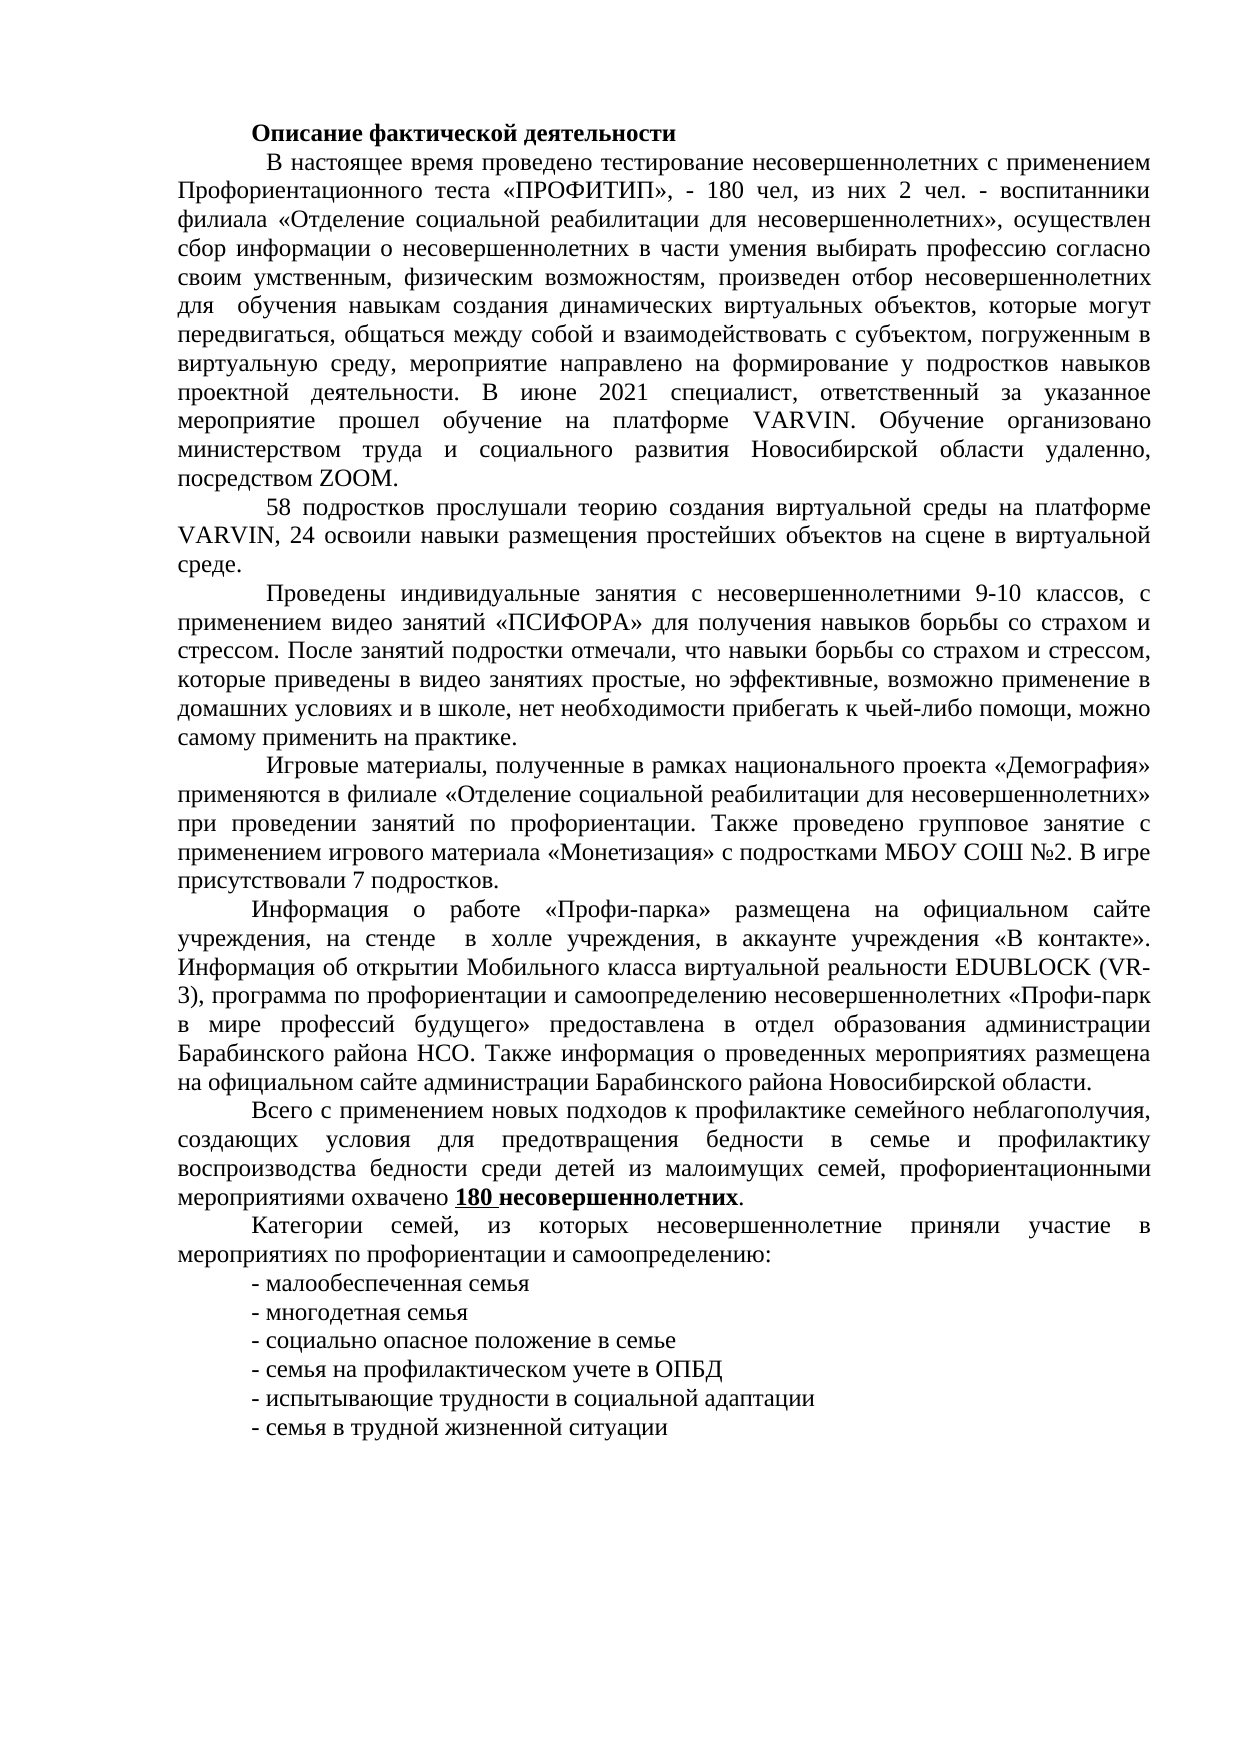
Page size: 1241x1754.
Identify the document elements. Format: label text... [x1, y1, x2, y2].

text Описание фактической деятельности [177, 118, 1152, 147]
list Игровые материалы, полученные в рамках национального проекта «Демография» применяются в филиале «Отделение социальной реабилитации для несовершеннолетних» при проведении занятий по профориентации. Также проведено групповое занятие с применением игрового материала «Монетизация» с подростками МБОУ СОШ №2. В игре присутствовали 7 подростков. [177, 751, 1152, 894]
text - семья в трудной жизненной ситуации [177, 1412, 1152, 1441]
list 58 подростков прослушали теорию создания виртуальной среды на платформе VARVIN, 24 освоили навыки размещения простейших объектов на сцене в виртуальной среде. [177, 492, 1152, 578]
text - испытывающие трудности в социальной адаптации [177, 1383, 1152, 1412]
list Проведены индивидуальные занятия с несовершеннолетними 9-10 классов, с применением видео занятий «ПСИФОРА» для получения навыков борьбы со страхом и стрессом. После занятий подростки отмечали, что навыки борьбы со страхом и стрессом, которые приведены в видео занятиях простые, но эффективные, возможно применение в домашних условиях и в школе, нет необходимости прибегать к чьей-либо помощи, можно самому применить на практике. [177, 578, 1152, 751]
text Информация о работе «Профи-парка» размещена на официальном сайте учреждения, на стенде в холле учреждения, в аккаунте учреждения «В контакте». Информация об открытии Мобильного класса виртуальной реальности EDUBLOCK (VR-3), программа по профориентации и самоопределению несовершеннолетних «Профи-парк в мире профессий будущего» предоставлена в отдел образования администрации Барабинского района НСО. Также информация о проведенных мероприятиях размещена на официальном сайте администрации Барабинского района Новосибирской области. [177, 894, 1152, 1096]
text Всего с применением новых подходов к профилактике семейного неблагополучия, создающих условия для предотвращения бедности в семье и профилактику воспроизводства бедности среди детей из малоимущих семей, профориентационными мероприятиями охвачено 180 несовершеннолетних. [177, 1096, 1152, 1211]
text - семья на профилактическом учете в ОПБД [177, 1354, 1152, 1383]
text - социально опасное положение в семье [177, 1326, 1152, 1354]
text - многодетная семья [177, 1297, 1152, 1326]
list В настоящее время проведено тестирование несовершеннолетних с применением Профориентационного теста «ПРОФИТИП», - 180 чел, из них 2 чел. - воспитанники филиала «Отделение социальной реабилитации для несовершеннолетних», осуществлен сбор информации о несовершеннолетних в части умения выбирать профессию согласно своим умственным, физическим возможностям, произведен отбор несовершеннолетних для обучения навыкам создания динамических виртуальных объектов, которые могут передвигаться, общаться между собой и взаимодействовать c субъектом, погруженным в виртуальную среду, мероприятие направлено на формирование у подростков навыков проектной деятельности. В июне 2021 специалист, ответственный за указанное мероприятие прошел обучение на платформе VARVIN. Обучение организовано министерством труда и социального развития Новосибирской области удаленно, посредством ZOOM. [177, 147, 1152, 492]
text - малообеспеченная семья [177, 1268, 1152, 1297]
text Категории семей, из которых несовершеннолетние приняли участие в мероприятиях по профориентации и самоопределению: [177, 1211, 1152, 1268]
